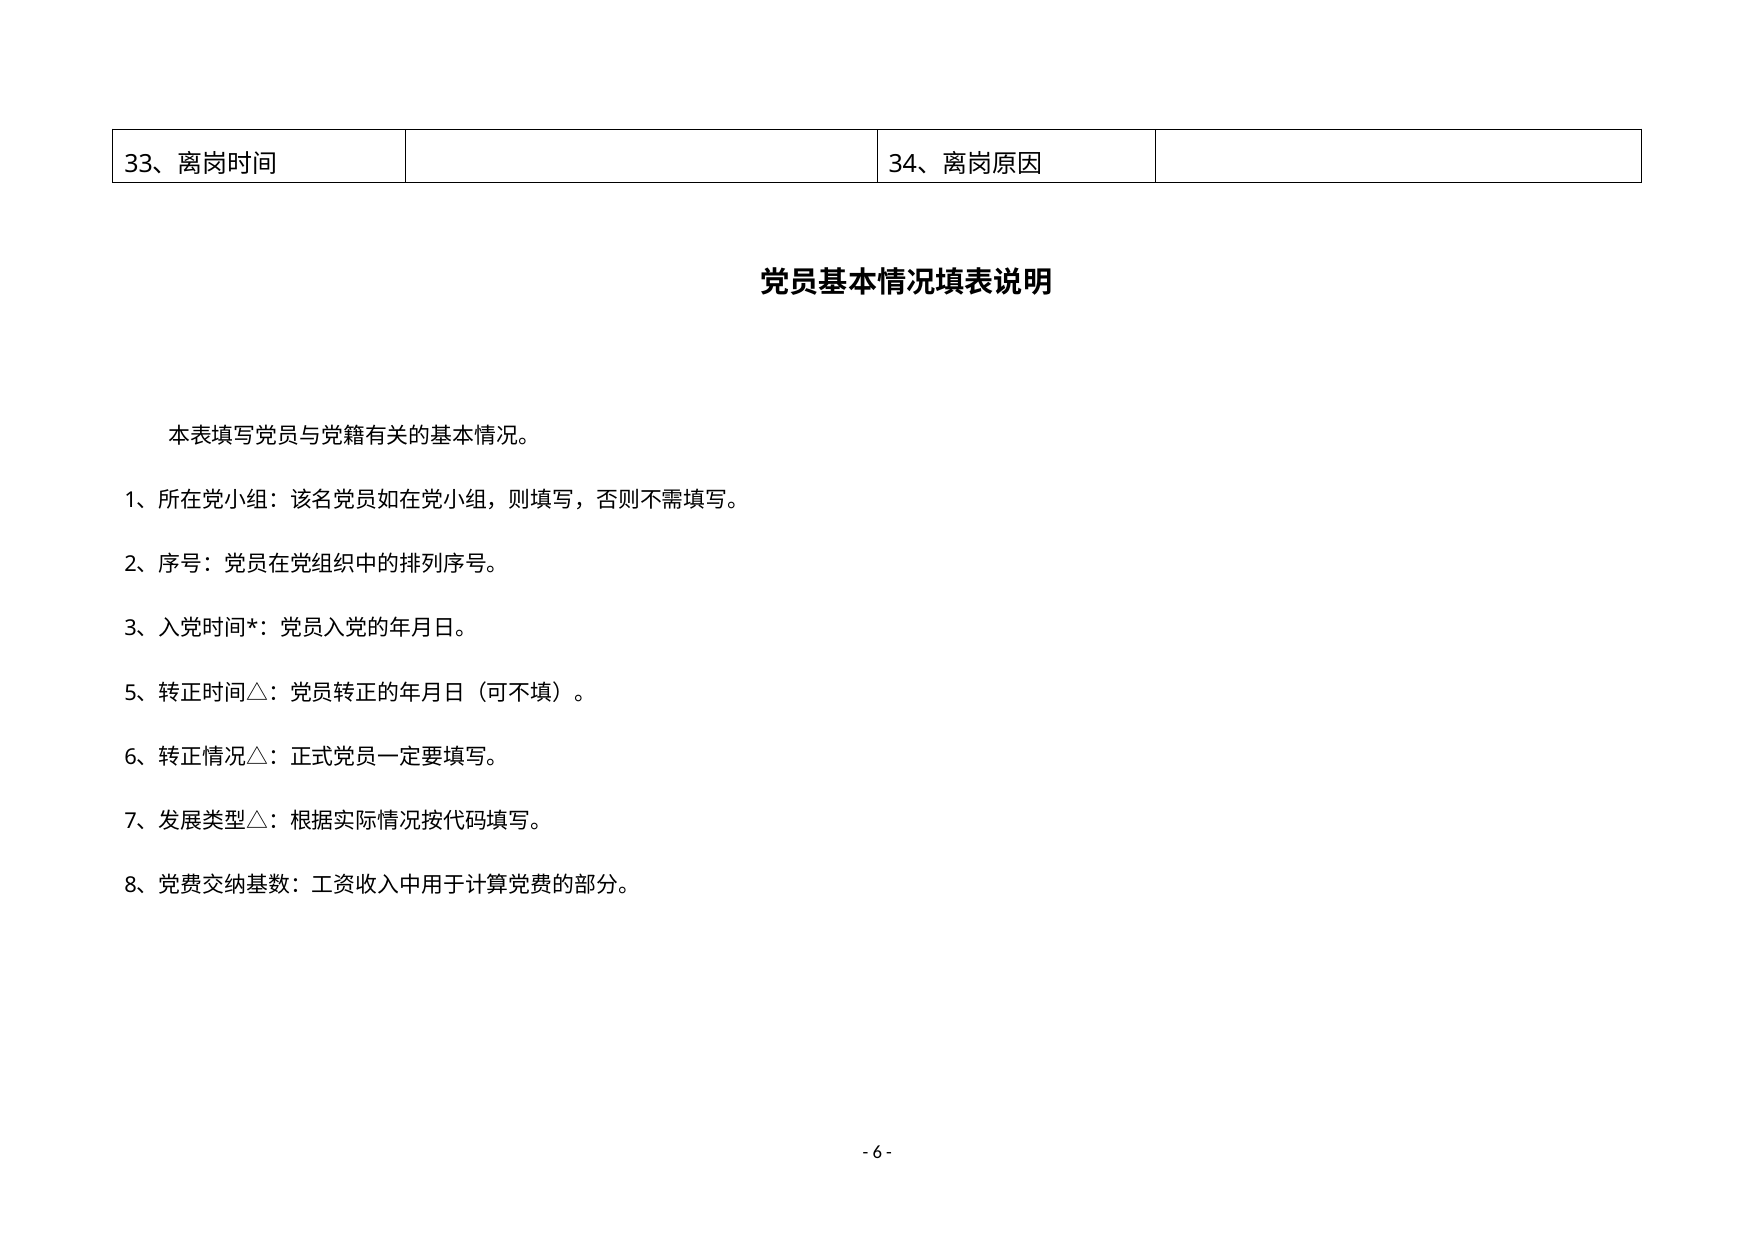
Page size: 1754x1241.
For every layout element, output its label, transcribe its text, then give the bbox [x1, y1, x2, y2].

text 7、发展类型△：根据实际情况按代码填写。 [124, 803, 1630, 835]
text 1、所在党小组：该名党员如在党小组，则填写，否则不需填写。 [124, 481, 1630, 514]
table_cell [406, 130, 877, 182]
table_cell 33、离岗时间 [113, 130, 405, 182]
text 本表填写党员与党籍有关的基本情况。 [124, 417, 1630, 450]
table_cell 34、离岗原因 [878, 130, 1155, 182]
table_cell [1156, 130, 1641, 182]
text 6、转正情况△：正式党员一定要填写。 [124, 738, 1630, 771]
text 5、转正时间△：党员转正的年月日（可不填）。 [124, 674, 1630, 707]
text 2、序号：党员在党组织中的排列序号。 [124, 546, 1630, 578]
text 8、党费交纳基数：工资收入中用于计算党费的部分。 [124, 867, 1630, 899]
text 党员基本情况填表说明 [124, 248, 1630, 313]
text 3、入党时间*：党员入党的年月日。 [124, 610, 1630, 642]
